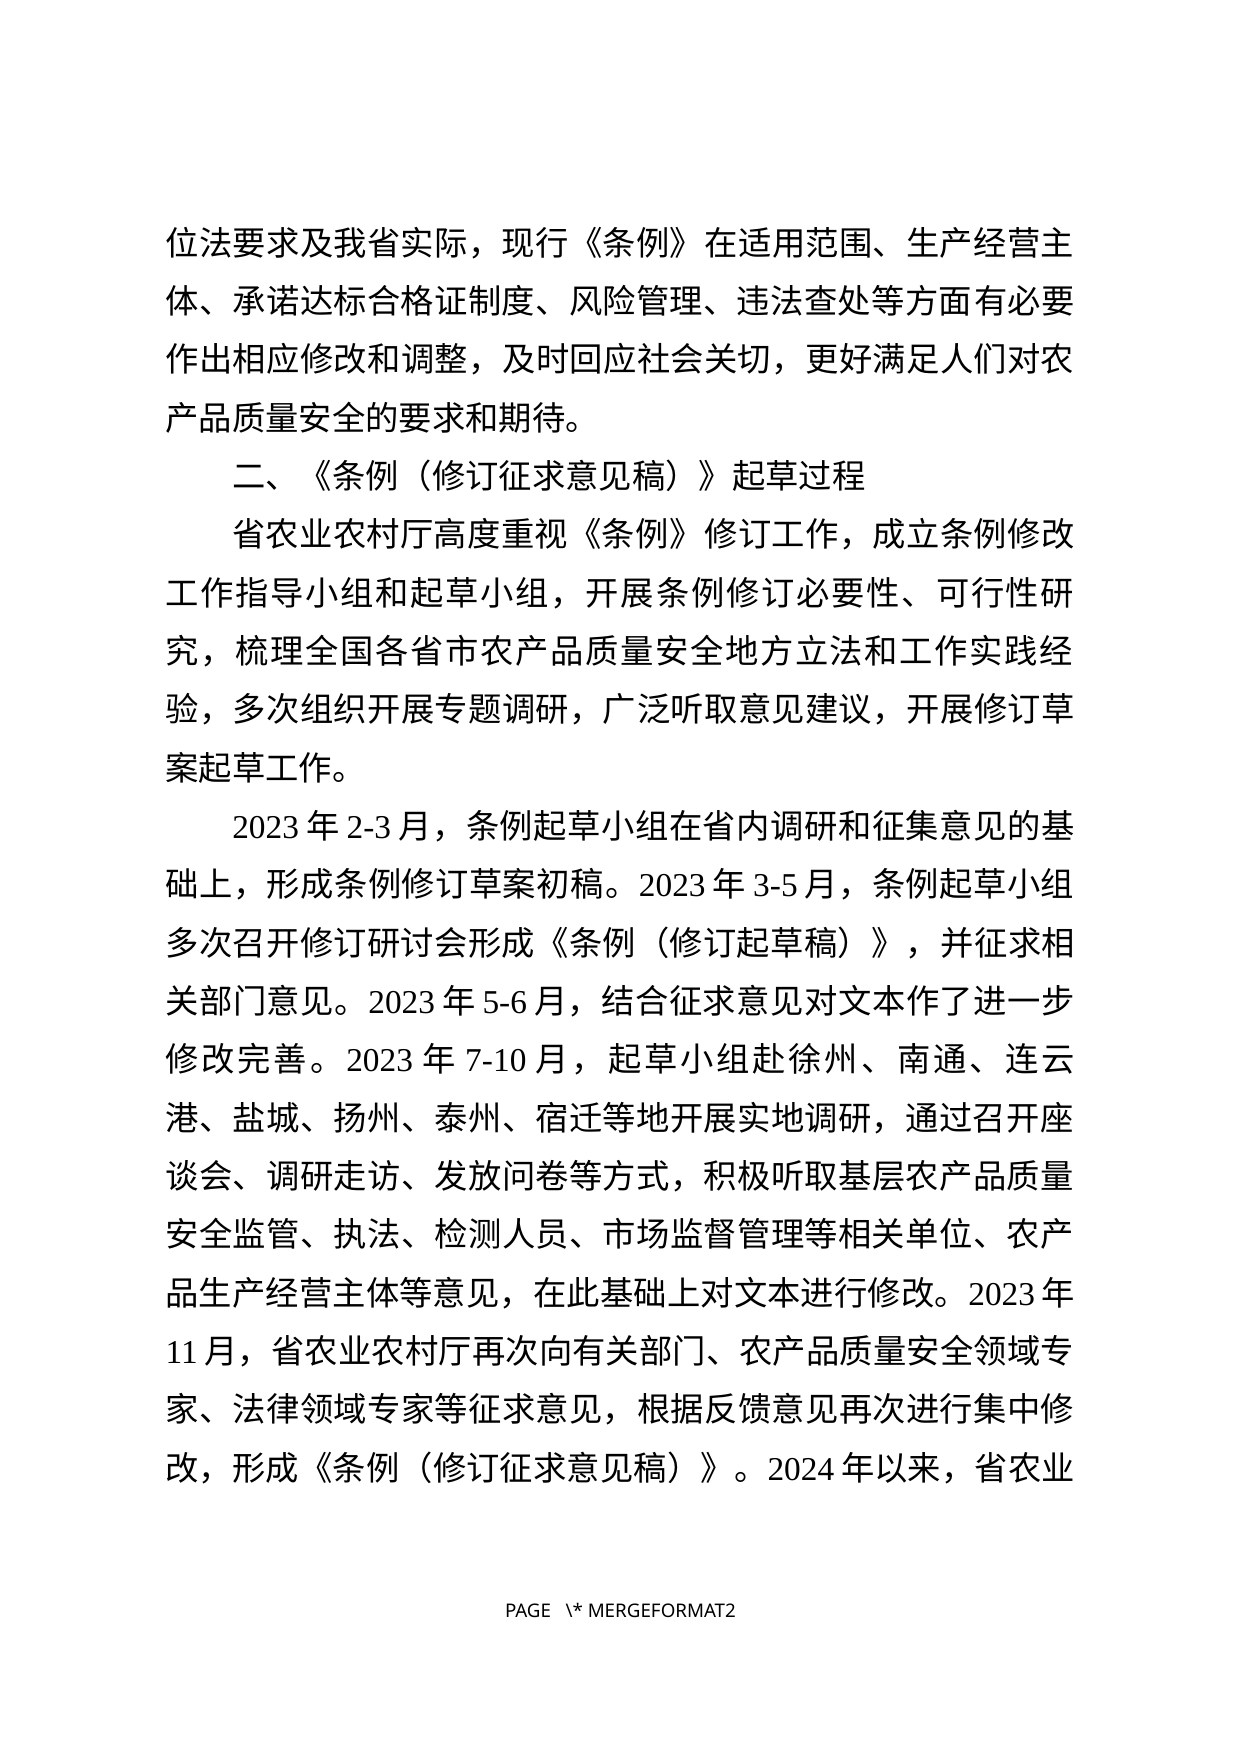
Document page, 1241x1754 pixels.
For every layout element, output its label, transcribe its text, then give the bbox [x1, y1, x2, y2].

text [165, 208, 1075, 275]
text 省农业农村厅高度重视《条例》修订工作，成立条例修改工作指导小组和起草小组，开展条例修订必要性、可行性研究，梳理全国各省市农产品质量安全地方立法和工作实践经验，多次组织开展专题调研，广泛听取意见建议，开展修订草案起草工作。 [165, 500, 1075, 792]
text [165, 792, 1075, 1492]
text 二、《条例（修订征求意见稿）》起草过程 [165, 442, 1075, 500]
